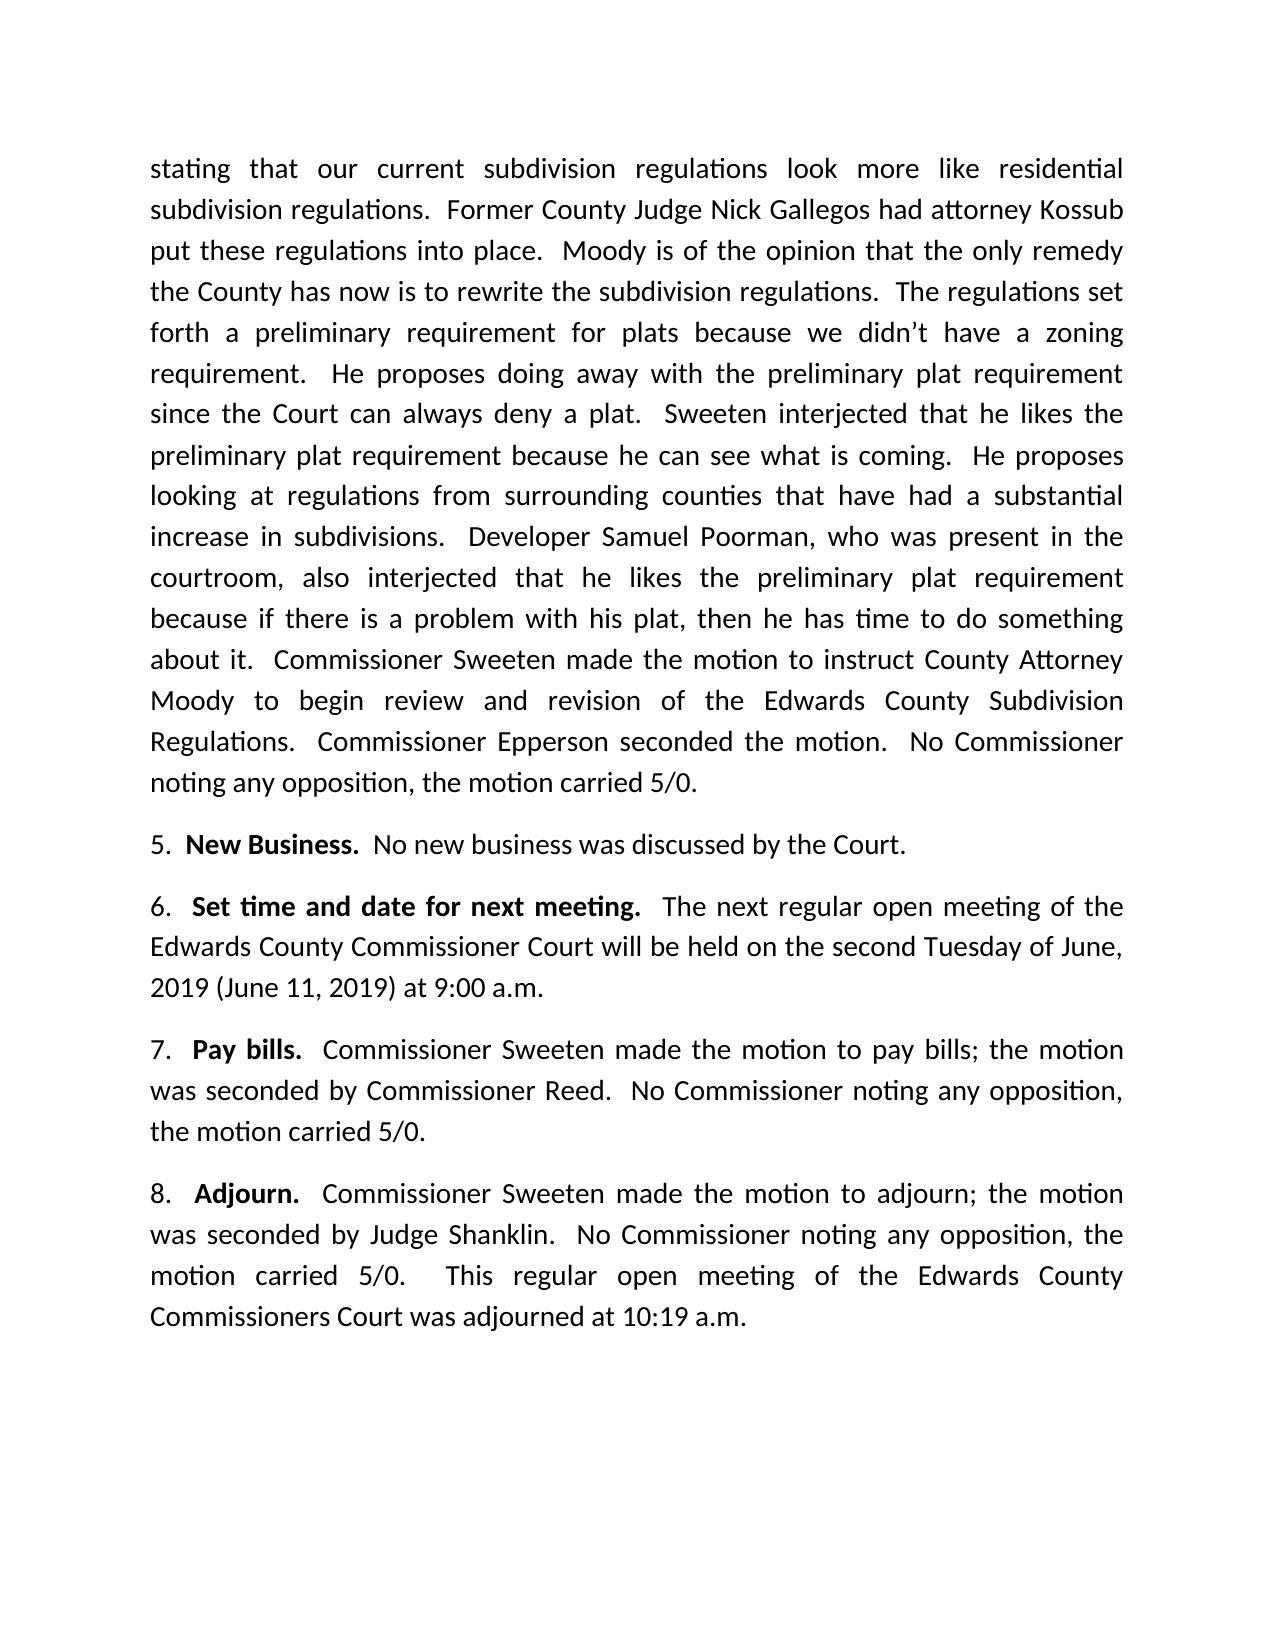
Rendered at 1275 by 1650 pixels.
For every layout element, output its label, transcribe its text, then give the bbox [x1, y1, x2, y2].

text 7. Pay bills. Commissioner Sweeten made the motion to pay bills; the motion was seconded by Commissioner Reed. No Commissioner noting any opposition, the motion carried 5/0. [150, 1031, 1125, 1149]
text 8. Adjourn. Commissioner Sweeten made the motion to adjourn; the motion was seconded by Judge Shanklin. No Commissioner noting any opposition, the motion carried 5/0. This regular open meeting of the Edwards County Commissioners Court was adjourned at 10:19 a.m. [150, 1175, 1125, 1333]
text 6. Set time and date for next meeting. The next regular open meeting of the Edwards County Commissioner Court will be held on the second Tuesday of June, 2019 (June 11, 2019) at 9:00 a.m. [150, 888, 1125, 1005]
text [150, 150, 1125, 800]
text 5. New Business. No new business was discussed by the Court. [150, 826, 1125, 861]
